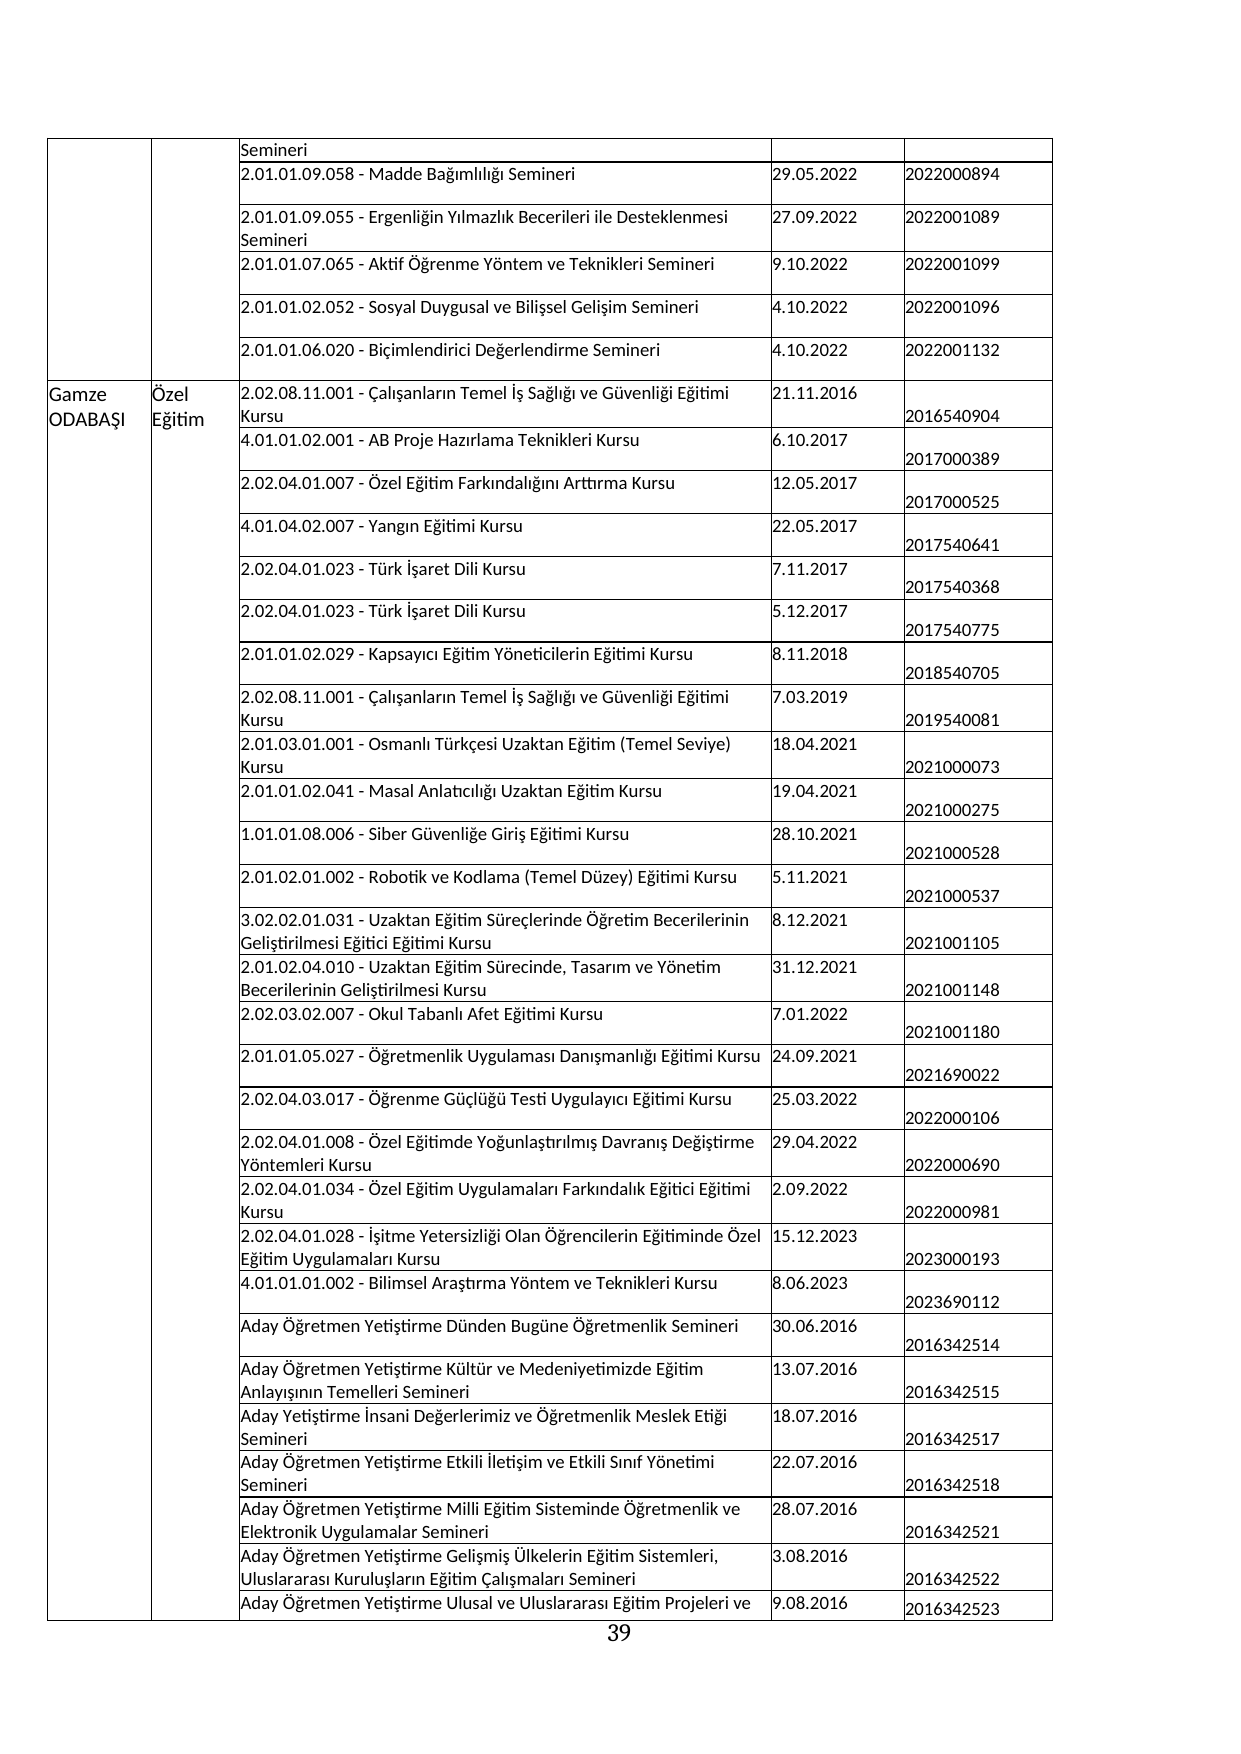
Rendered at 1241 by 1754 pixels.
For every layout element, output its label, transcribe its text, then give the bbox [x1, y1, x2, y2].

table_cell 2.01.01.02.052 - Sosyal Duygusal ve Bilişsel Gelişim Semineri [240, 295, 771, 337]
table_cell 2019540081 [905, 685, 1052, 731]
table_cell 2016342518 [905, 1451, 1052, 1496]
table_cell 2016342521 [905, 1498, 1052, 1543]
table_cell 7.11.2017 [772, 557, 904, 598]
table_cell 29.05.2022 [772, 163, 904, 204]
table_cell 8.11.2018 [772, 643, 904, 684]
table_cell 31.12.2021 [772, 955, 904, 1001]
table_cell 2.01.01.09.055 - Ergenliğin Yılmazlık Becerileri ile Desteklenmesi Semineri [240, 205, 771, 251]
table_cell 2017000389 [905, 428, 1052, 470]
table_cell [240, 1591, 771, 1619]
table_cell 2016342515 [905, 1357, 1052, 1403]
table_cell 2.01.01.05.027 - Öğretmenlik Uygulaması Danışmanlığı Eğitimi Kursu [240, 1045, 771, 1086]
table_cell Aday Yetiştirme İnsani Değerlerimiz ve Öğretmenlik Meslek Etiği Semineri [240, 1404, 771, 1449]
table_cell 2017540775 [905, 600, 1052, 641]
table_cell 2.02.04.01.028 - İşitme Yetersizliği Olan Öğrencilerin Eğitiminde Özel Eğitim Uygulamaları Kursu [240, 1224, 771, 1270]
table_cell 1.01.01.08.006 - Siber Güvenliğe Giriş Eğitimi Kursu [240, 822, 771, 864]
table_cell 2.01.03.01.001 - Osmanlı Türkçesi Uzaktan Eğitim (Temel Seviye) Kursu [240, 732, 771, 778]
table_cell 2022001096 [905, 295, 1052, 337]
table_cell Aday Öğretmen Yetiştirme Dünden Bugüne Öğretmenlik Semineri [240, 1314, 771, 1356]
table_cell 25.03.2022 [772, 1088, 904, 1129]
table_cell Aday Öğretmen Yetiştirme Milli Eğitim Sisteminde Öğretmenlik ve Elektronik Uygulamalar Semineri [240, 1498, 771, 1543]
table_cell 4.10.2022 [772, 295, 904, 337]
table_cell 2.02.04.01.023 - Türk İşaret Dili Kursu [240, 557, 771, 598]
table_cell 4.01.01.02.001 - AB Proje Hazırlama Teknikleri Kursu [240, 428, 771, 470]
table_cell 30.06.2016 [772, 1314, 904, 1356]
table_cell 2023000193 [905, 1224, 1052, 1270]
table_cell 2.02.04.01.008 - Özel Eğitimde Yoğunlaştırılmış Davranış Değiştirme Yöntemleri Kursu [240, 1130, 771, 1176]
table_cell 29.04.2022 [772, 1130, 904, 1176]
table_cell 2021000073 [905, 732, 1052, 778]
table_cell 6.10.2017 [772, 428, 904, 470]
table_cell 2018540705 [905, 643, 1052, 684]
table_cell Aday Öğretmen Yetiştirme Etkili İletişim ve Etkili Sınıf Yönetimi Semineri [240, 1451, 771, 1496]
table_cell 22.05.2017 [772, 514, 904, 556]
table_cell 2.01.01.07.065 - Aktif Öğrenme Yöntem ve Teknikleri Semineri [240, 252, 771, 294]
table_cell 7.01.2022 [772, 1002, 904, 1043]
table_cell 2022000981 [905, 1177, 1052, 1223]
table_cell 2022001132 [905, 338, 1052, 380]
table_cell 2.02.03.02.007 - Okul Tabanlı Afet Eğitimi Kursu [240, 1002, 771, 1043]
table_cell 2017540368 [905, 557, 1052, 598]
table_cell 2016342522 [905, 1544, 1052, 1590]
table_cell 2.01.02.01.002 - Robotik ve Kodlama (Temel Düzey) Eğitimi Kursu [240, 865, 771, 907]
table_cell 2.02.08.11.001 - Çalışanların Temel İş Sağlığı ve Güvenliği Eğitimi Kursu [240, 381, 771, 427]
table_cell 28.07.2016 [772, 1498, 904, 1543]
table_cell 2.02.08.11.001 - Çalışanların Temel İş Sağlığı ve Güvenliği Eğitimi Kursu [240, 685, 771, 731]
table_cell 18.07.2016 [772, 1404, 904, 1449]
table_cell Gamze ODABAŞI [48, 381, 151, 1619]
table_cell 2.02.04.01.007 - Özel Eğitim Farkındalığını Arttırma Kursu [240, 471, 771, 513]
table_cell 4.01.01.01.002 - Bilimsel Araştırma Yöntem ve Teknikleri Kursu [240, 1271, 771, 1313]
table_cell Aday Öğretmen Yetiştirme Gelişmiş Ülkelerin Eğitim Sistemleri, Uluslararası Kuruluşların Eğitim Çalışmaları Semineri [240, 1544, 771, 1590]
table_cell 2022000384 [905, 139, 1052, 161]
table_cell 2.02.04.03.017 - Öğrenme Güçlüğü Testi Uygulayıcı Eğitimi Kursu [240, 1088, 771, 1129]
table_cell 9.08.2016 [772, 1591, 904, 1619]
table_cell 2.01.01.06.020 - Biçimlendirici Değerlendirme Semineri [240, 338, 771, 380]
table_cell 7.03.2019 [772, 685, 904, 731]
table_cell 2.02.04.01.034 - Özel Eğitim Uygulamaları Farkındalık Eğitici Eğitimi Kursu [240, 1177, 771, 1223]
table_cell 2.01.01.02.041 - Masal Anlatıcılığı Uzaktan Eğitim Kursu [240, 779, 771, 821]
table_cell 4.10.2022 [772, 338, 904, 380]
table_cell 15.12.2023 [772, 1224, 904, 1270]
table_cell 2022000106 [905, 1088, 1052, 1129]
table_cell 21.11.2016 [772, 381, 904, 427]
table_cell 2021001148 [905, 955, 1052, 1001]
table_cell 5.12.2017 [772, 600, 904, 641]
table_cell 2.01.01.02.029 - Kapsayıcı Eğitim Yöneticilerin Eğitimi Kursu [240, 643, 771, 684]
table_cell 22.07.2016 [772, 1451, 904, 1496]
table_cell 2.01.01.09.058 - Madde Bağımlılığı Semineri [240, 163, 771, 204]
table_cell 24.09.2021 [772, 1045, 904, 1086]
table_cell 2.02.04.01.023 - Türk İşaret Dili Kursu [240, 600, 771, 641]
table_cell 2021690022 [905, 1045, 1052, 1086]
table_cell 2021000528 [905, 822, 1052, 864]
table_cell 27.09.2022 [772, 205, 904, 251]
table_cell 3.08.2016 [772, 1544, 904, 1590]
table_cell 2023690112 [905, 1271, 1052, 1313]
table_cell 8.12.2021 [772, 908, 904, 954]
table_cell 2.01.02.04.010 - Uzaktan Eğitim Sürecinde, Tasarım ve Yönetim Becerilerinin Geliştirilmesi Kursu [240, 955, 771, 1001]
table_cell 2021000275 [905, 779, 1052, 821]
table_cell 12.05.2017 [772, 471, 904, 513]
table_cell 2022001099 [905, 252, 1052, 294]
table_cell 2.09.2022 [772, 1177, 904, 1223]
table_cell 5.11.2021 [772, 865, 904, 907]
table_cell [240, 139, 771, 161]
table_cell 2022001089 [905, 205, 1052, 251]
table_cell Aday Öğretmen Yetiştirme Kültür ve Medeniyetimizde Eğitim Anlayışının Temelleri Semineri [240, 1357, 771, 1403]
table_cell 2016342514 [905, 1314, 1052, 1356]
table_cell 2016540904 [905, 381, 1052, 427]
table_cell 13.07.2016 [772, 1357, 904, 1403]
table_cell 28.10.2021 [772, 822, 904, 864]
table_cell 21.10.2022 [772, 139, 904, 161]
table_cell Özel Eğitim [152, 381, 239, 1619]
table_cell 2022000894 [905, 163, 1052, 204]
table_cell 19.04.2021 [772, 779, 904, 821]
table_cell 2016342517 [905, 1404, 1052, 1449]
table_cell 2022000690 [905, 1130, 1052, 1176]
table_cell 3.02.02.01.031 - Uzaktan Eğitim Süreçlerinde Öğretim Becerilerinin Geliştirilmesi Eğitici Eğitimi Kursu [240, 908, 771, 954]
table_cell 2021001180 [905, 1002, 1052, 1043]
table_cell 4.01.04.02.007 - Yangın Eğitimi Kursu [240, 514, 771, 556]
table_cell 2017000525 [905, 471, 1052, 513]
table_cell 2021001105 [905, 908, 1052, 954]
table_cell 2021000537 [905, 865, 1052, 907]
table_cell 8.06.2023 [772, 1271, 904, 1313]
table_cell 9.10.2022 [772, 252, 904, 294]
table_cell 2016342523 [905, 1591, 1052, 1619]
table_cell 2017540641 [905, 514, 1052, 556]
table_cell 18.04.2021 [772, 732, 904, 778]
